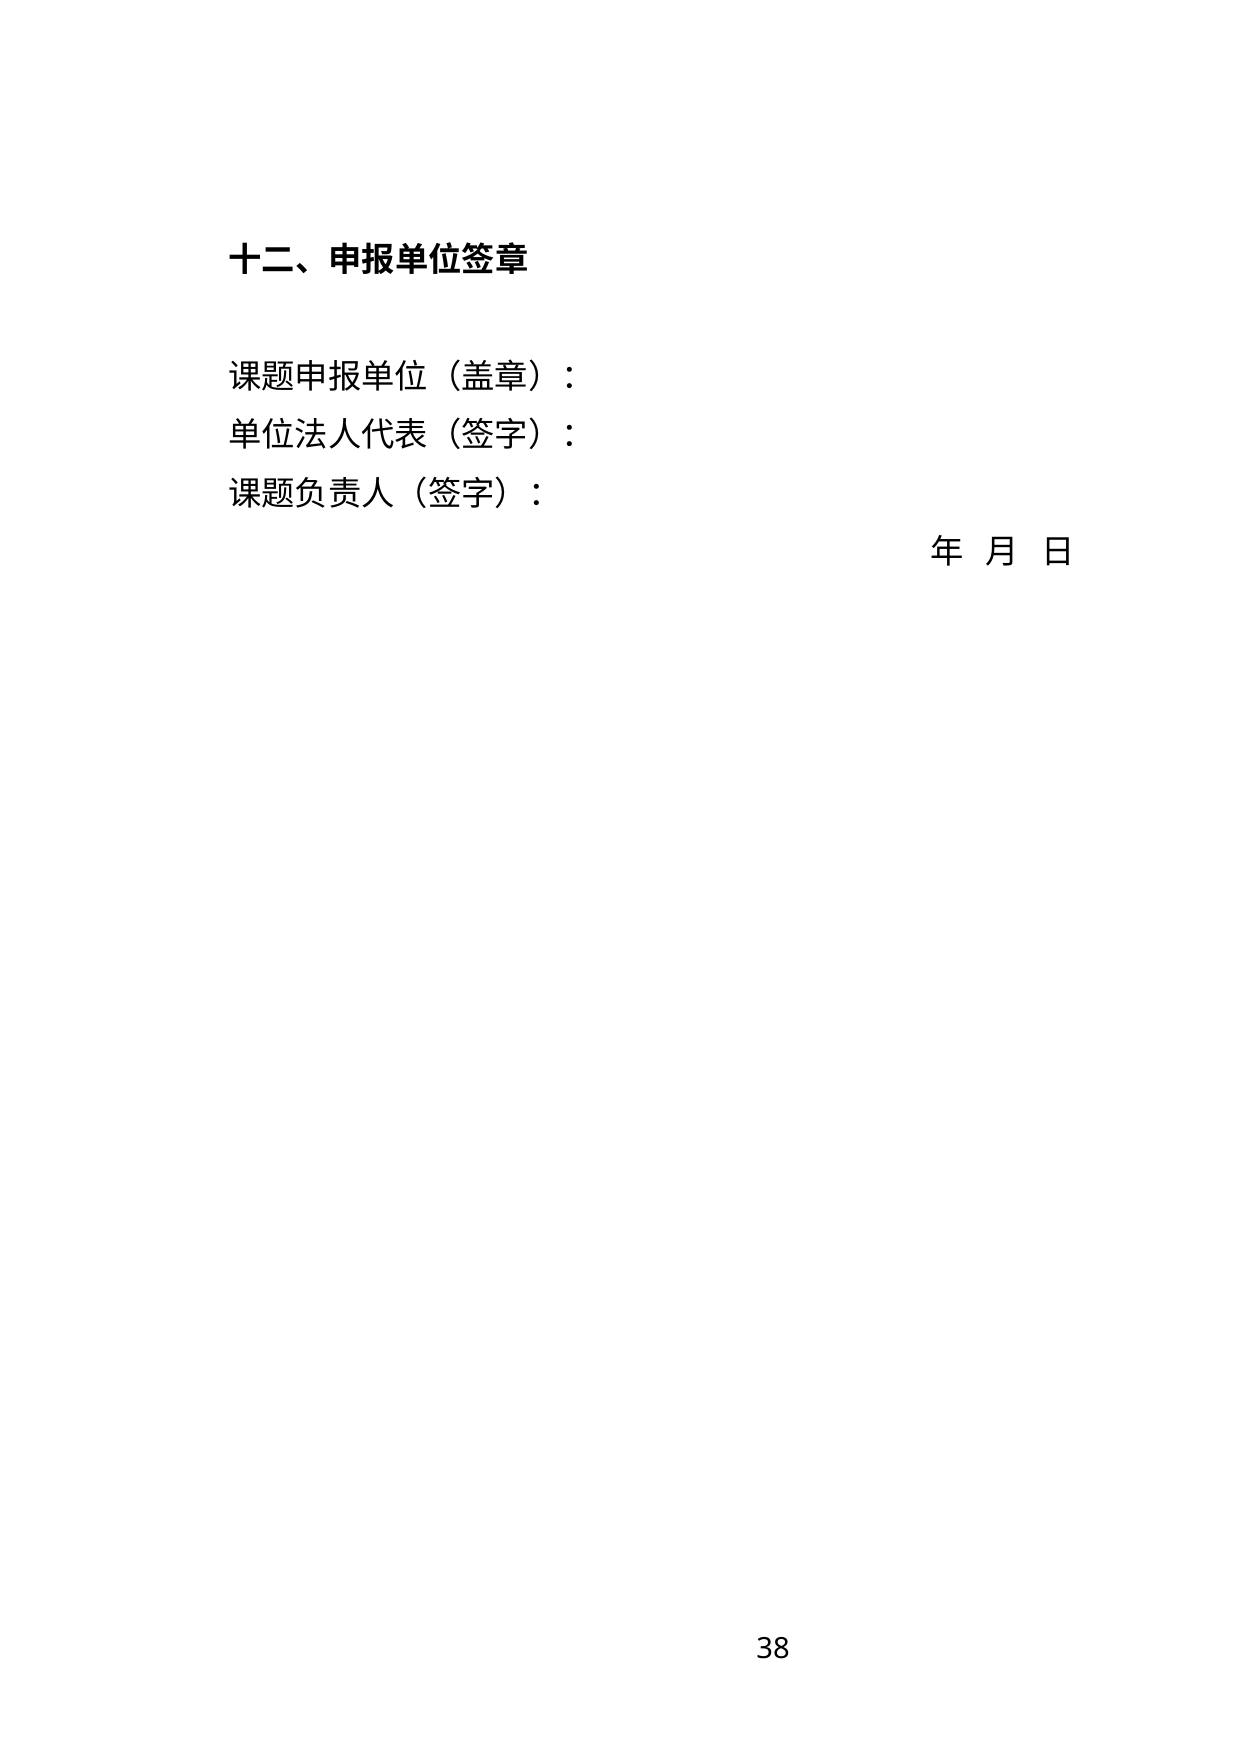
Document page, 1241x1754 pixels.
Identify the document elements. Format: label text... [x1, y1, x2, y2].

text 课题负责人（签字）： [165, 458, 1075, 517]
text 年 月 日 [165, 517, 1075, 575]
text 十二、申报单位签章 [165, 225, 1075, 283]
text 课题申报单位（盖章）： [165, 342, 1075, 400]
text 单位法人代表（签字）： [165, 400, 1075, 458]
